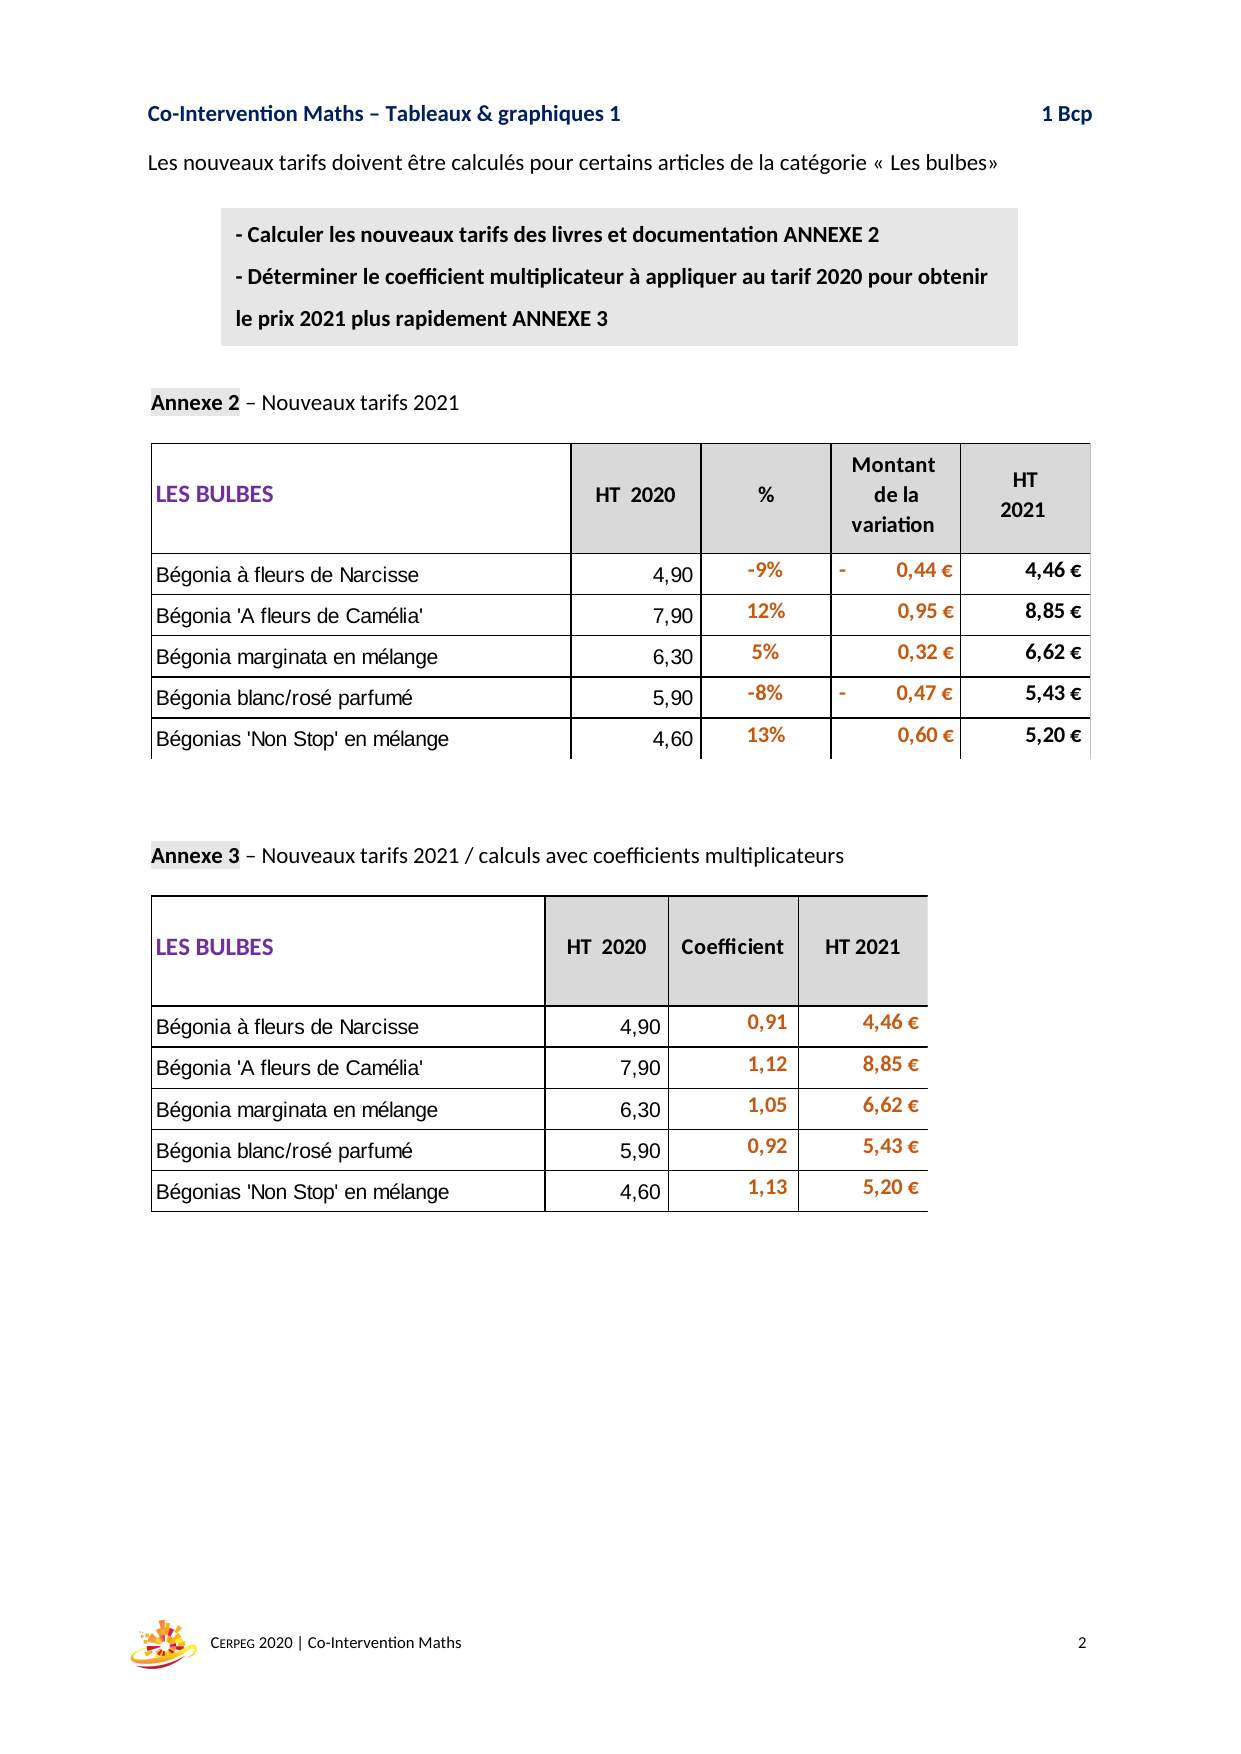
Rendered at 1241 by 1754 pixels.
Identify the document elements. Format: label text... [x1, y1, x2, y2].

text Les nouveaux tarifs doivent être calculés pour certains articles de la catégorie « Les bulbes» [148, 148, 1093, 176]
table_header - Calculer les nouveaux tarifs des livres et documentation ANNEXE 2 - Déterminer le coefficient multiplicateur à appliquer au tarif 2020 pour obtenir le prix 2021 plus rapidement ANNEXE 3 [221, 208, 1018, 346]
text Annexe 2 – Nouveaux tarifs 2021 [240, 388, 1093, 416]
text Annexe 3 – Nouveaux tarifs 2021 / calculs avec coefficients multiplicateurs [240, 841, 1093, 869]
picture [130, 1619, 198, 1671]
